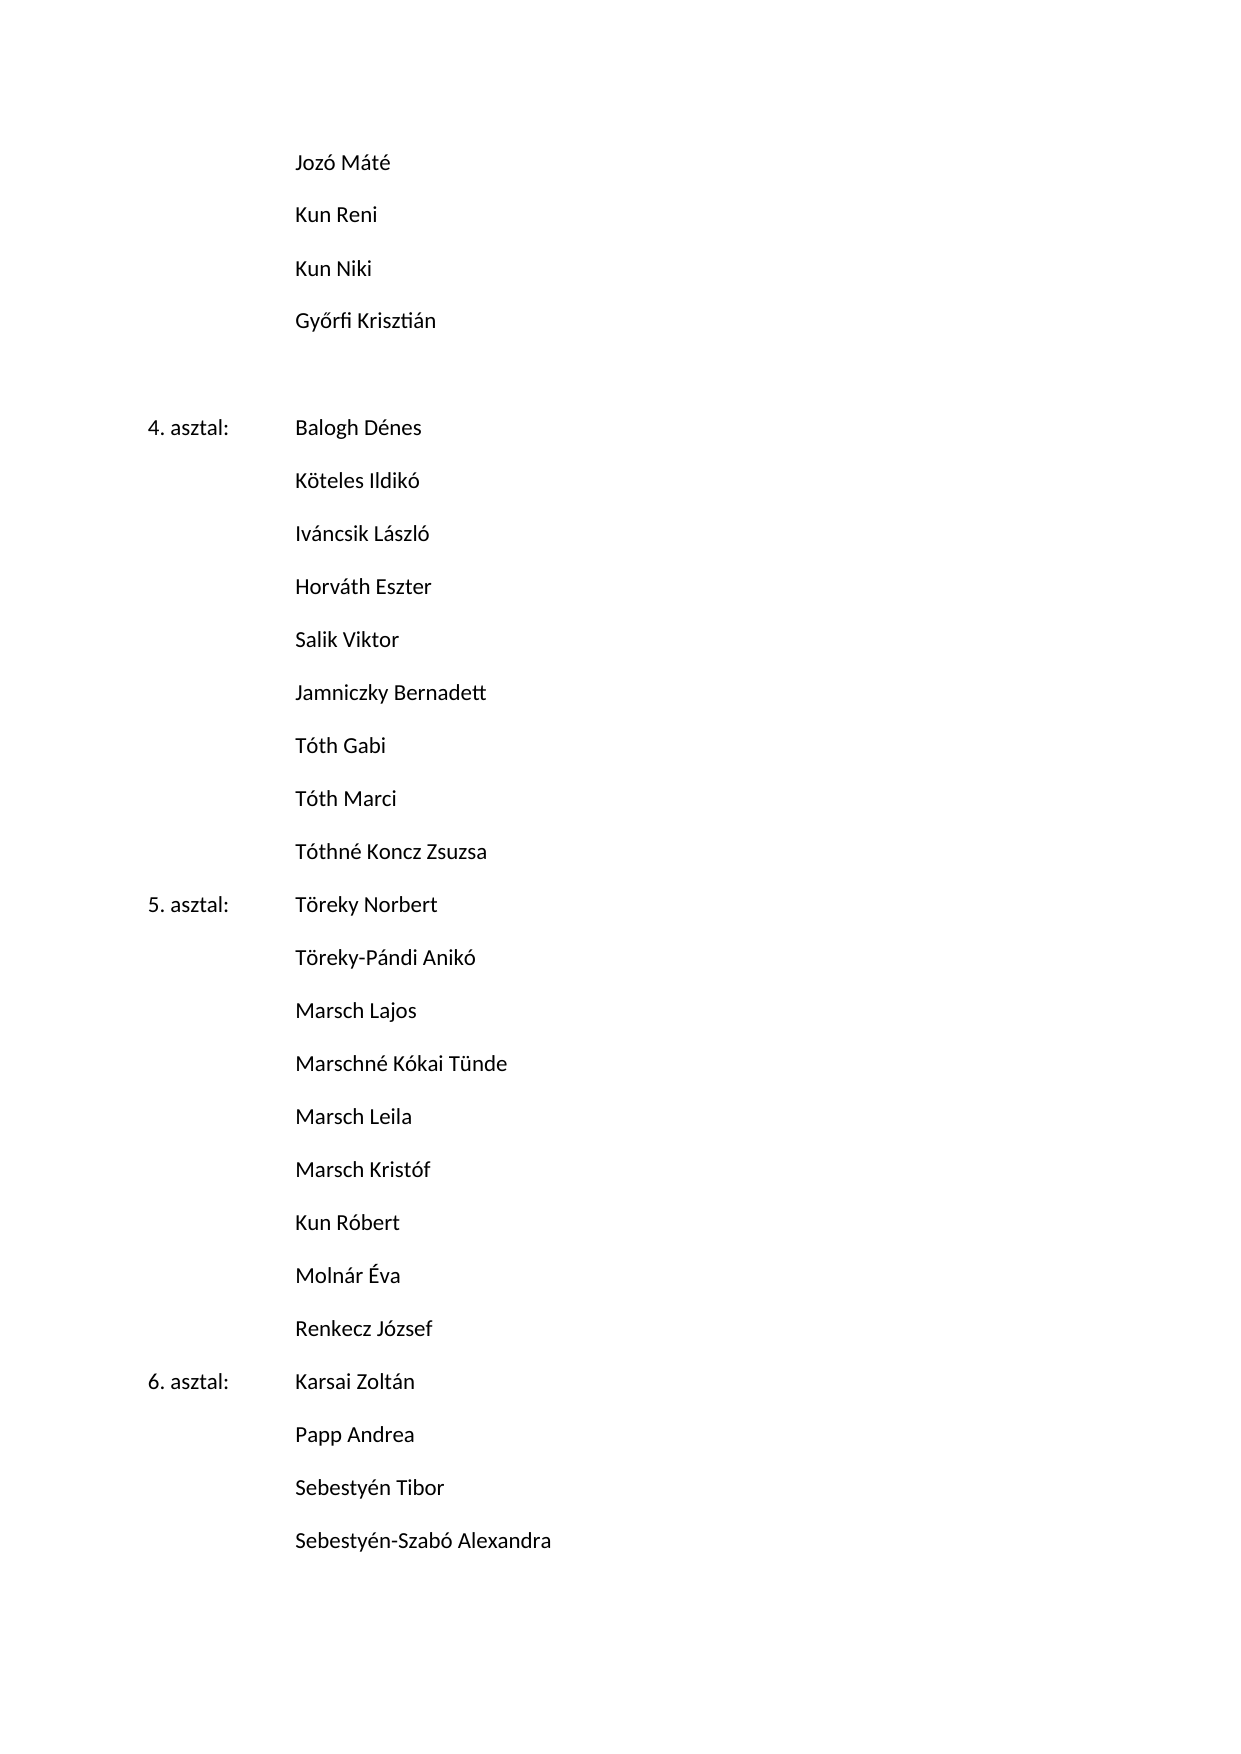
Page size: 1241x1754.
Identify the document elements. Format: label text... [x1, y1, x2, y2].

text Sebestyén Tibor [148, 1473, 1093, 1501]
text Kun Reni [148, 201, 1093, 229]
text Sebestyén-Szabó Alexandra [148, 1526, 1093, 1554]
text Tóth Gabi [148, 731, 1093, 759]
text Marschné Kókai Tünde [148, 1049, 1093, 1077]
text Jozó Máté [148, 148, 1093, 176]
text Győrfi Krisztián [148, 307, 1093, 335]
text Marsch Kristóf [148, 1155, 1093, 1183]
text Marsch Lajos [148, 996, 1093, 1024]
text Kun Róbert [148, 1208, 1093, 1236]
text Tóthné Koncz Zsuzsa [148, 837, 1093, 865]
text Töreky-Pándi Anikó [148, 943, 1093, 971]
text Renkecz József [148, 1314, 1093, 1342]
text Jamniczky Bernadett [148, 678, 1093, 706]
text Papp Andrea [148, 1420, 1093, 1448]
text 6. asztal: Karsai Zoltán [148, 1367, 1093, 1395]
text Kun Niki [148, 254, 1093, 282]
text 4. asztal: Balogh Dénes [148, 413, 1093, 441]
text Salik Viktor [148, 625, 1093, 653]
text Marsch Leila [148, 1102, 1093, 1130]
text 5. asztal: Töreky Norbert [148, 890, 1093, 918]
text Köteles Ildikó [148, 466, 1093, 494]
text Horváth Eszter [148, 572, 1093, 600]
text Molnár Éva [148, 1261, 1093, 1289]
text Iváncsik László [148, 519, 1093, 547]
text Tóth Marci [148, 784, 1093, 812]
